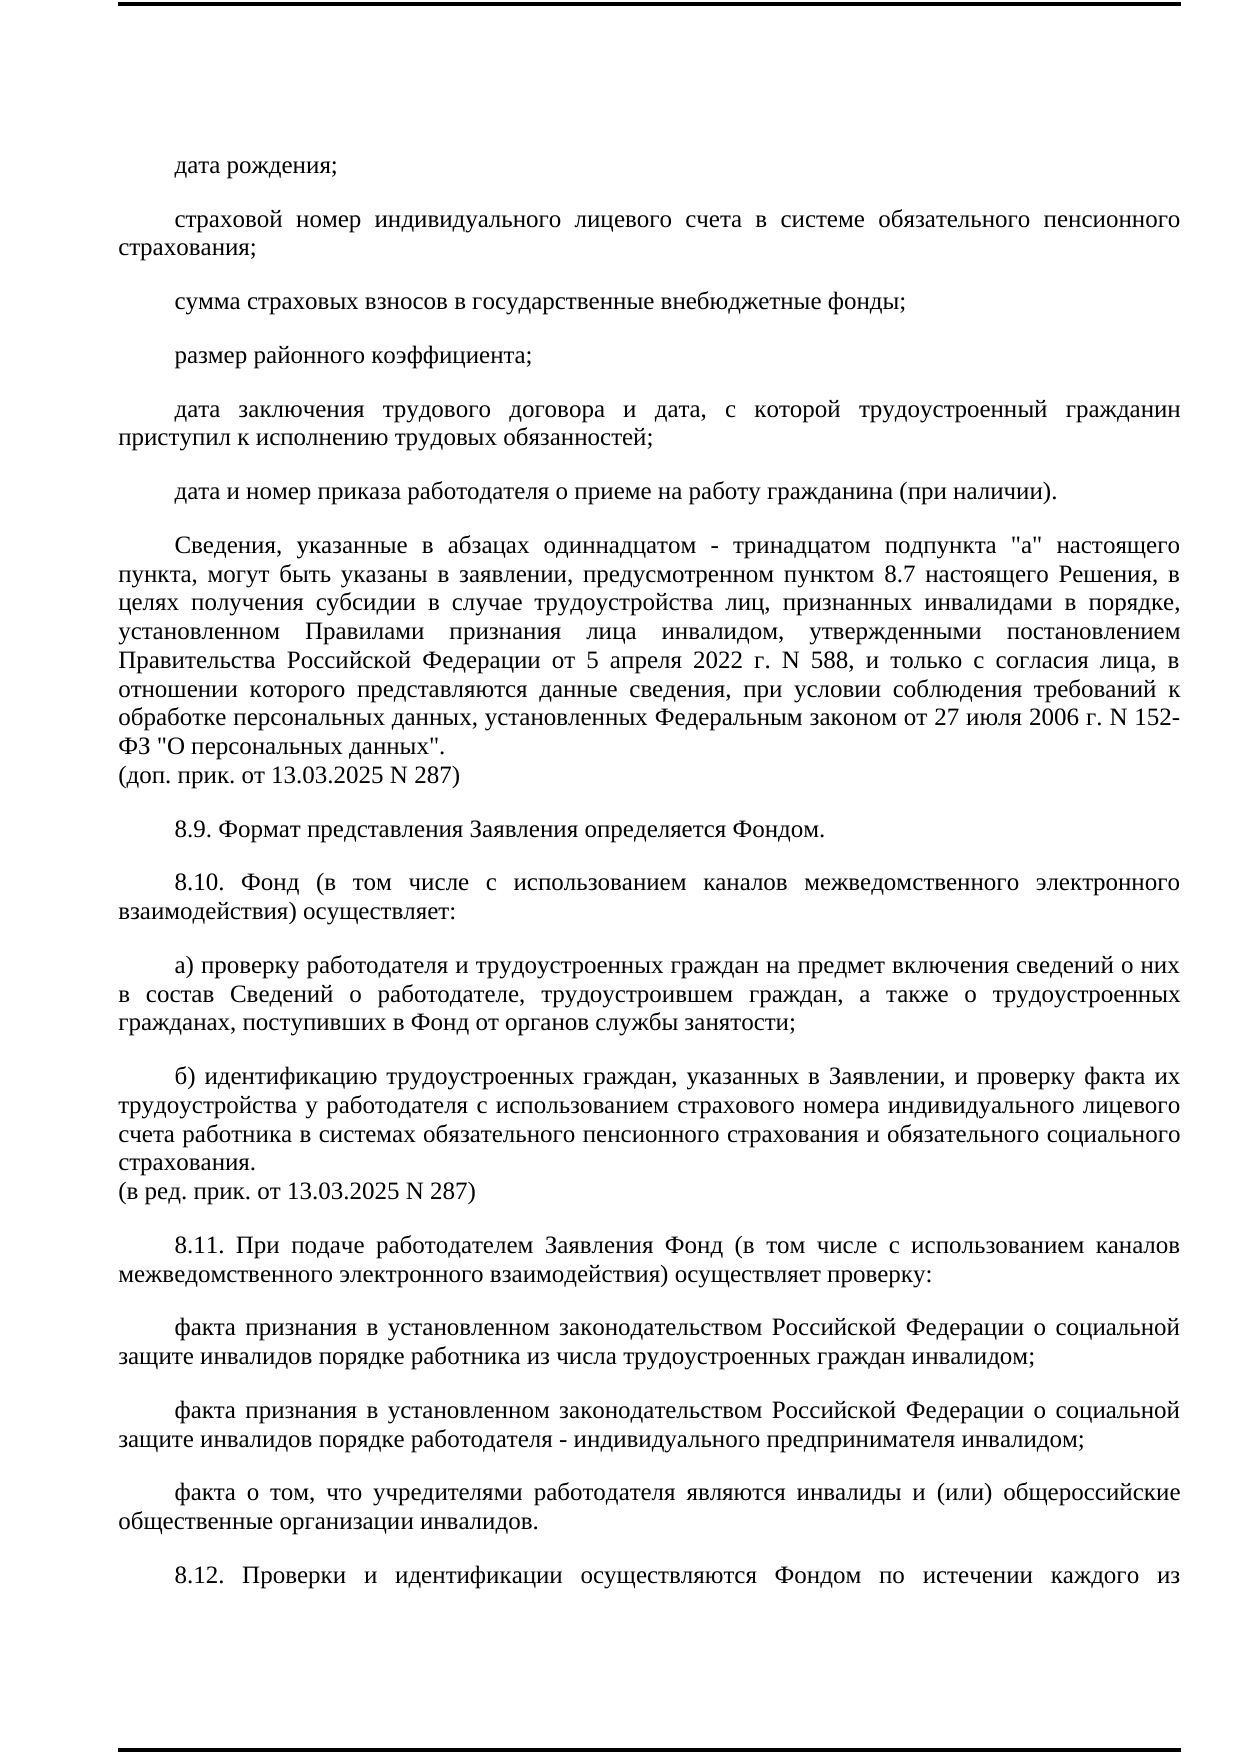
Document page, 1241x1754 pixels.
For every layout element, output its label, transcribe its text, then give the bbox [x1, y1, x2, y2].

text Сведения, указанные в абзацах одиннадцатом - тринадцатом подпункта "а" настоящего пункта, могут быть указаны в заявлении, предусмотренном пунктом 8.7 настоящего Решения, в целях получения субсидии в случае трудоустройства лиц, признанных инвалидами в порядке, установленном Правилами признания лица инвалидом, утвержденными постановлением Правительства Российской Федерации от 5 апреля 2022 г. N 588, и только с согласия лица, в отношении которого представляются данные сведения, при условии соблюдения требований к обработке персональных данных, установленных Федеральным законом от 27 июля 2006 г. N 152-ФЗ "О персональных данных". [118, 530, 1181, 760]
text факта о том, что учредителями работодателя являются инвалиды и (или) общероссийские общественные организации инвалидов. [118, 1477, 1181, 1535]
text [118, 1560, 1181, 1589]
text 8.9. Формат представления Заявления определяется Фондом. [118, 814, 1181, 842]
text факта признания в установленном законодательством Российской Федерации о социальной защите инвалидов порядке работодателя - индивидуального предпринимателя инвалидом; [118, 1395, 1181, 1452]
text 8.10. Фонд (в том числе с использованием каналов межведомственного электронного взаимодействия) осуществляет: [118, 867, 1181, 925]
text б) идентификацию трудоустроенных граждан, указанных в Заявлении, и проверку факта их трудоустройства у работодателя с использованием страхового номера индивидуального лицевого счета работника в системах обязательного пенсионного страхования и обязательного социального страхования. [118, 1061, 1181, 1176]
text дата заключения трудового договора и дата, с которой трудоустроенный гражданин приступил к исполнению трудовых обязанностей; [118, 394, 1181, 451]
text страховой номер индивидуального лицевого счета в системе обязательного пенсионного страхования; [118, 204, 1181, 261]
text размер районного коэффициента; [118, 340, 1181, 369]
text сумма страховых взносов в государственные внебюджетные фонды; [118, 286, 1181, 315]
text (доп. прик. от 13.03.2025 N 287) [118, 760, 1181, 789]
text дата и номер приказа работодателя о приеме на работу гражданина (при наличии). [118, 476, 1181, 505]
text (в ред. прик. от 13.03.2025 N 287) [118, 1176, 1181, 1205]
text 8.11. При подаче работодателем Заявления Фонд (в том числе с использованием каналов межведомственного электронного взаимодействия) осуществляет проверку: [118, 1230, 1181, 1287]
text факта признания в установленном законодательством Российской Федерации о социальной защите инвалидов порядке работника из числа трудоустроенных граждан инвалидом; [118, 1312, 1181, 1370]
text дата рождения; [118, 150, 1181, 179]
text а) проверку работодателя и трудоустроенных граждан на предмет включения сведений о них в состав Сведений о работодателе, трудоустроившем граждан, а также о трудоустроенных гражданах, поступивших в Фонд от органов службы занятости; [118, 950, 1181, 1036]
